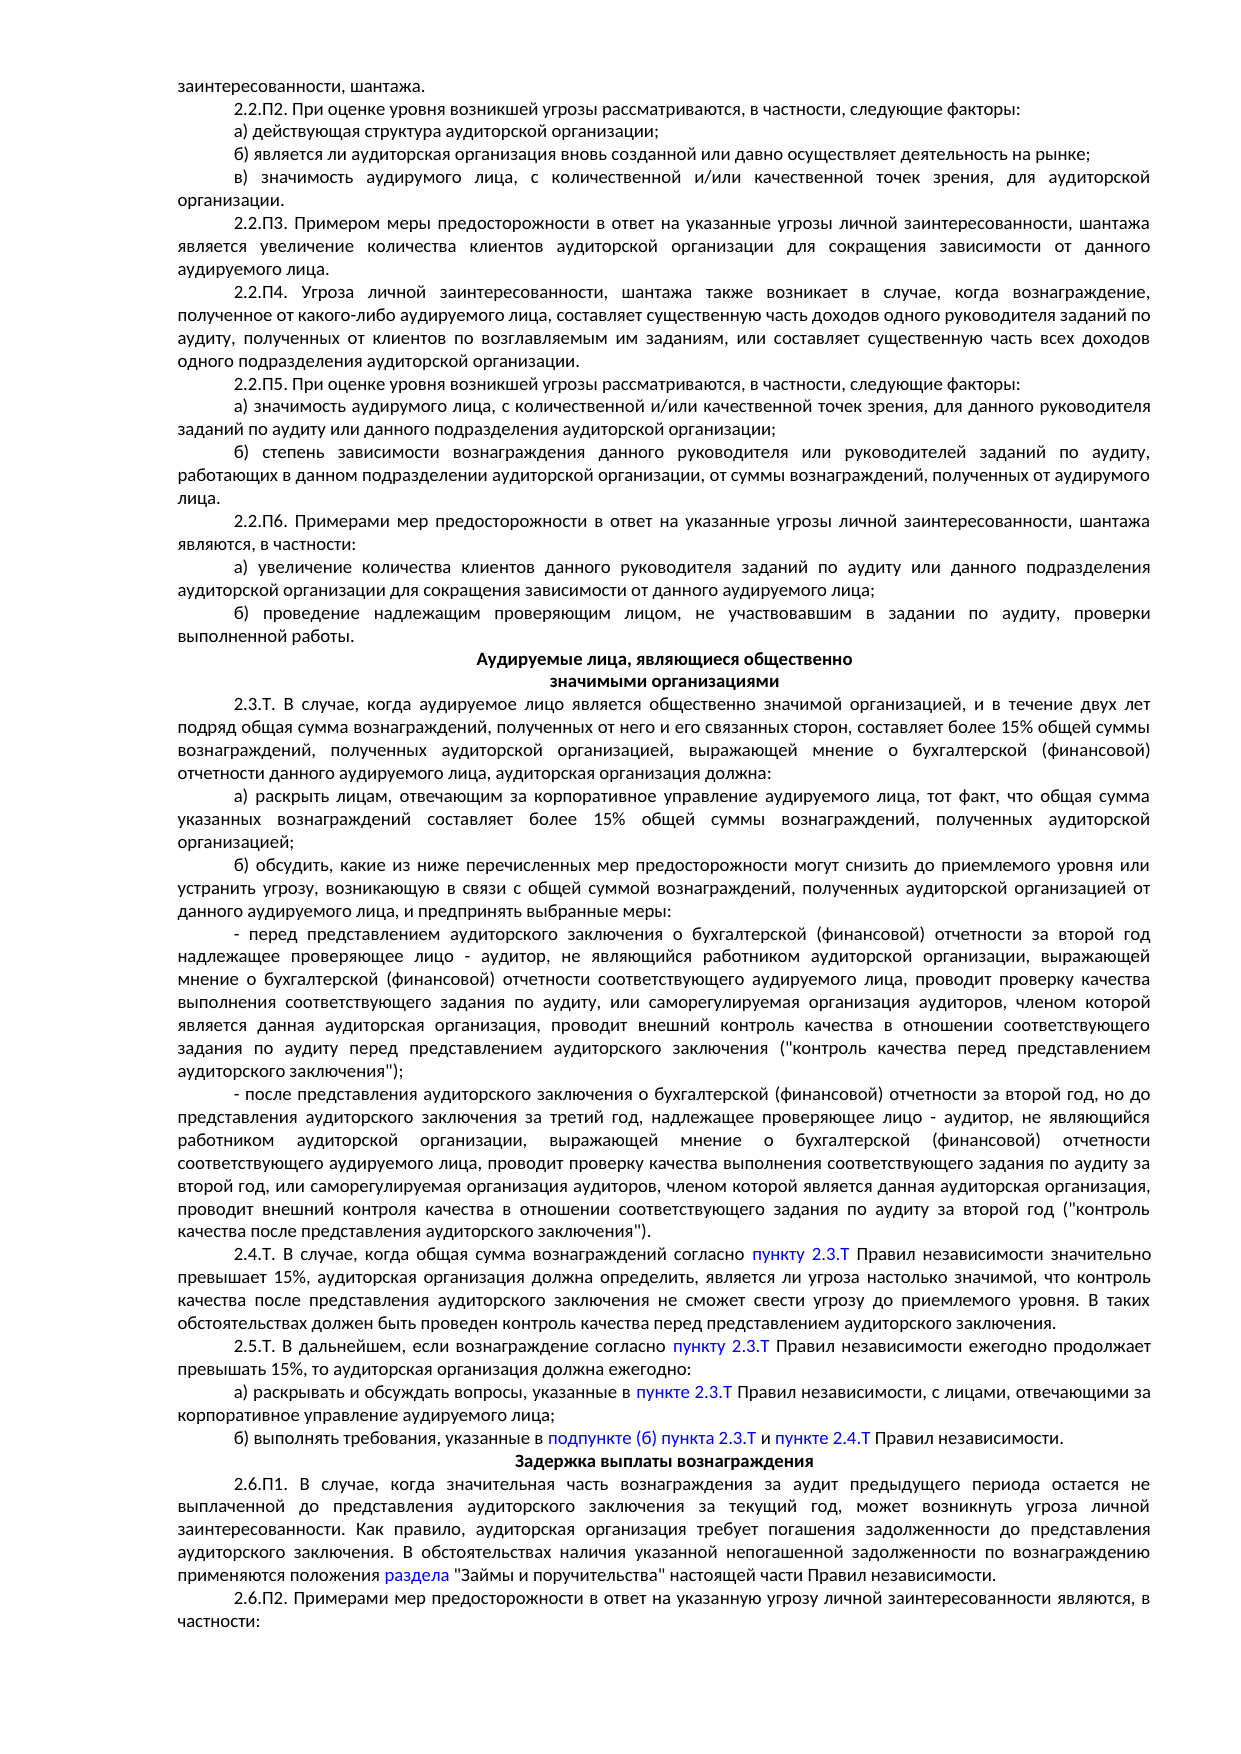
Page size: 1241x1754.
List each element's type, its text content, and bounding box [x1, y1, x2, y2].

text а) раскрыть лицам, отвечающим за корпоративное управление аудируемого лица, тот факт, что общая сумма указанных вознаграждений составляет более 15% общей суммы вознаграждений, полученных аудиторской организацией; [177, 784, 1152, 853]
text б) выполнять требования, указанные в подпункте (б) пункта 2.3.Т и пункте 2.4.Т Правил независимости. [177, 1426, 1152, 1449]
text 2.2.П4. Угроза личной заинтересованности, шантажа также возникает в случае, когда вознаграждение, полученное от какого-либо аудируемого лица, составляет существенную часть доходов одного руководителя заданий по аудиту, полученных от клиентов по возглавляемым им заданиям, или составляет существенную часть всех доходов одного подразделения аудиторской организации. [177, 280, 1152, 372]
text 2.2.П5. При оценке уровня возникшей угрозы рассматриваются, в частности, следующие факторы: [177, 372, 1152, 395]
text а) раскрывать и обсуждать вопросы, указанные в пункте 2.3.Т Правил независимости, с лицами, отвечающими за корпоративное управление аудируемого лица; [177, 1380, 1152, 1426]
text 2.2.П2. При оценке уровня возникшей угрозы рассматриваются, в частности, следующие факторы: [177, 97, 1152, 120]
text - после представления аудиторского заключения о бухгалтерской (финансовой) отчетности за второй год, но до представления аудиторского заключения за третий год, надлежащее проверяющее лицо - аудитор, не являющийся работником аудиторской организации, выражающей мнение о бухгалтерской (финансовой) отчетности соответствующего аудируемого лица, проводит проверку качества выполнения соответствующего задания по аудиту за второй год, или саморегулируемая организация аудиторов, членом которой является данная аудиторская организация, проводит внешний контроля качества в отношении соответствующего задания по аудиту за второй год ("контроль качества после представления аудиторского заключения"). [177, 1082, 1152, 1243]
text а) действующая структура аудиторской организации; [177, 120, 1152, 143]
text 2.4.Т. В случае, когда общая сумма вознаграждений согласно пункту 2.3.Т Правил независимости значительно превышает 15%, аудиторская организация должна определить, является ли угроза настолько значимой, что контроль качества после представления аудиторского заключения не сможет свести угрозу до приемлемого уровня. В таких обстоятельствах должен быть проведен контроль качества перед представлением аудиторского заключения. [177, 1243, 1152, 1334]
text 2.2.П3. Примером меры предосторожности в ответ на указанные угрозы личной заинтересованности, шантажа является увеличение количества клиентов аудиторской организации для сокращения зависимости от данного аудируемого лица. [177, 211, 1152, 280]
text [177, 74, 1152, 97]
text а) увеличение количества клиентов данного руководителя заданий по аудиту или данного подразделения аудиторской организации для сокращения зависимости от данного аудируемого лица; [177, 555, 1152, 601]
text б) степень зависимости вознаграждения данного руководителя или руководителей заданий по аудиту, работающих в данном подразделении аудиторской организации, от суммы вознаграждений, полученных от аудирумого лица. [177, 441, 1152, 509]
text 2.6.П1. В случае, когда значительная часть вознаграждения за аудит предыдущего периода остается не выплаченной до представления аудиторского заключения за текущий год, может возникнуть угроза личной заинтересованности. Как правило, аудиторская организация требует погашения задолженности до представления аудиторского заключения. В обстоятельствах наличия указанной непогашенной задолженности по вознаграждению применяются положения раздела "Займы и поручительства" настоящей части Правил независимости. [177, 1472, 1152, 1586]
text - перед представлением аудиторского заключения о бухгалтерской (финансовой) отчетности за второй год надлежащее проверяющее лицо - аудитор, не являющийся работником аудиторской организации, выражающей мнение о бухгалтерской (финансовой) отчетности соответствующего аудируемого лица, проводит проверку качества выполнения соответствующего задания по аудиту, или саморегулируемая организация аудиторов, членом которой является данная аудиторская организация, проводит внешний контроль качества в отношении соответствующего задания по аудиту перед представлением аудиторского заключения ("контроль качества перед представлением аудиторского заключения"); [177, 922, 1152, 1082]
text 2.6.П2. Примерами мер предосторожности в ответ на указанную угрозу личной заинтересованности являются, в частности: [177, 1586, 1152, 1632]
text б) является ли аудиторская организация вновь созданной или давно осуществляет деятельность на рынке; [177, 143, 1152, 166]
title Аудируемые лица, являющиеся общественно [177, 647, 1152, 670]
text б) проведение надлежащим проверяющим лицом, не участвовавшим в задании по аудиту, проверки выполненной работы. [177, 601, 1152, 647]
title Задержка выплаты вознаграждения [177, 1449, 1152, 1472]
text б) обсудить, какие из ниже перечисленных мер предосторожности могут снизить до приемлемого уровня или устранить угрозу, возникающую в связи с общей суммой вознаграждений, полученных аудиторской организацией от данного аудируемого лица, и предпринять выбранные меры: [177, 853, 1152, 922]
title значимыми организациями [177, 670, 1152, 693]
text 2.3.Т. В случае, когда аудируемое лицо является общественно значимой организацией, и в течение двух лет подряд общая сумма вознаграждений, полученных от него и его связанных сторон, составляет более 15% общей суммы вознаграждений, полученных аудиторской организацией, выражающей мнение о бухгалтерской (финансовой) отчетности данного аудируемого лица, аудиторская организация должна: [177, 693, 1152, 784]
text 2.2.П6. Примерами мер предосторожности в ответ на указанные угрозы личной заинтересованности, шантажа являются, в частности: [177, 509, 1152, 555]
text 2.5.Т. В дальнейшем, если вознаграждение согласно пункту 2.3.Т Правил независимости ежегодно продолжает превышать 15%, то аудиторская организация должна ежегодно: [177, 1334, 1152, 1380]
text а) значимость аудирумого лица, с количественной и/или качественной точек зрения, для данного руководителя заданий по аудиту или данного подразделения аудиторской организации; [177, 395, 1152, 441]
text в) значимость аудирумого лица, с количественной и/или качественной точек зрения, для аудиторской организации. [177, 166, 1152, 211]
